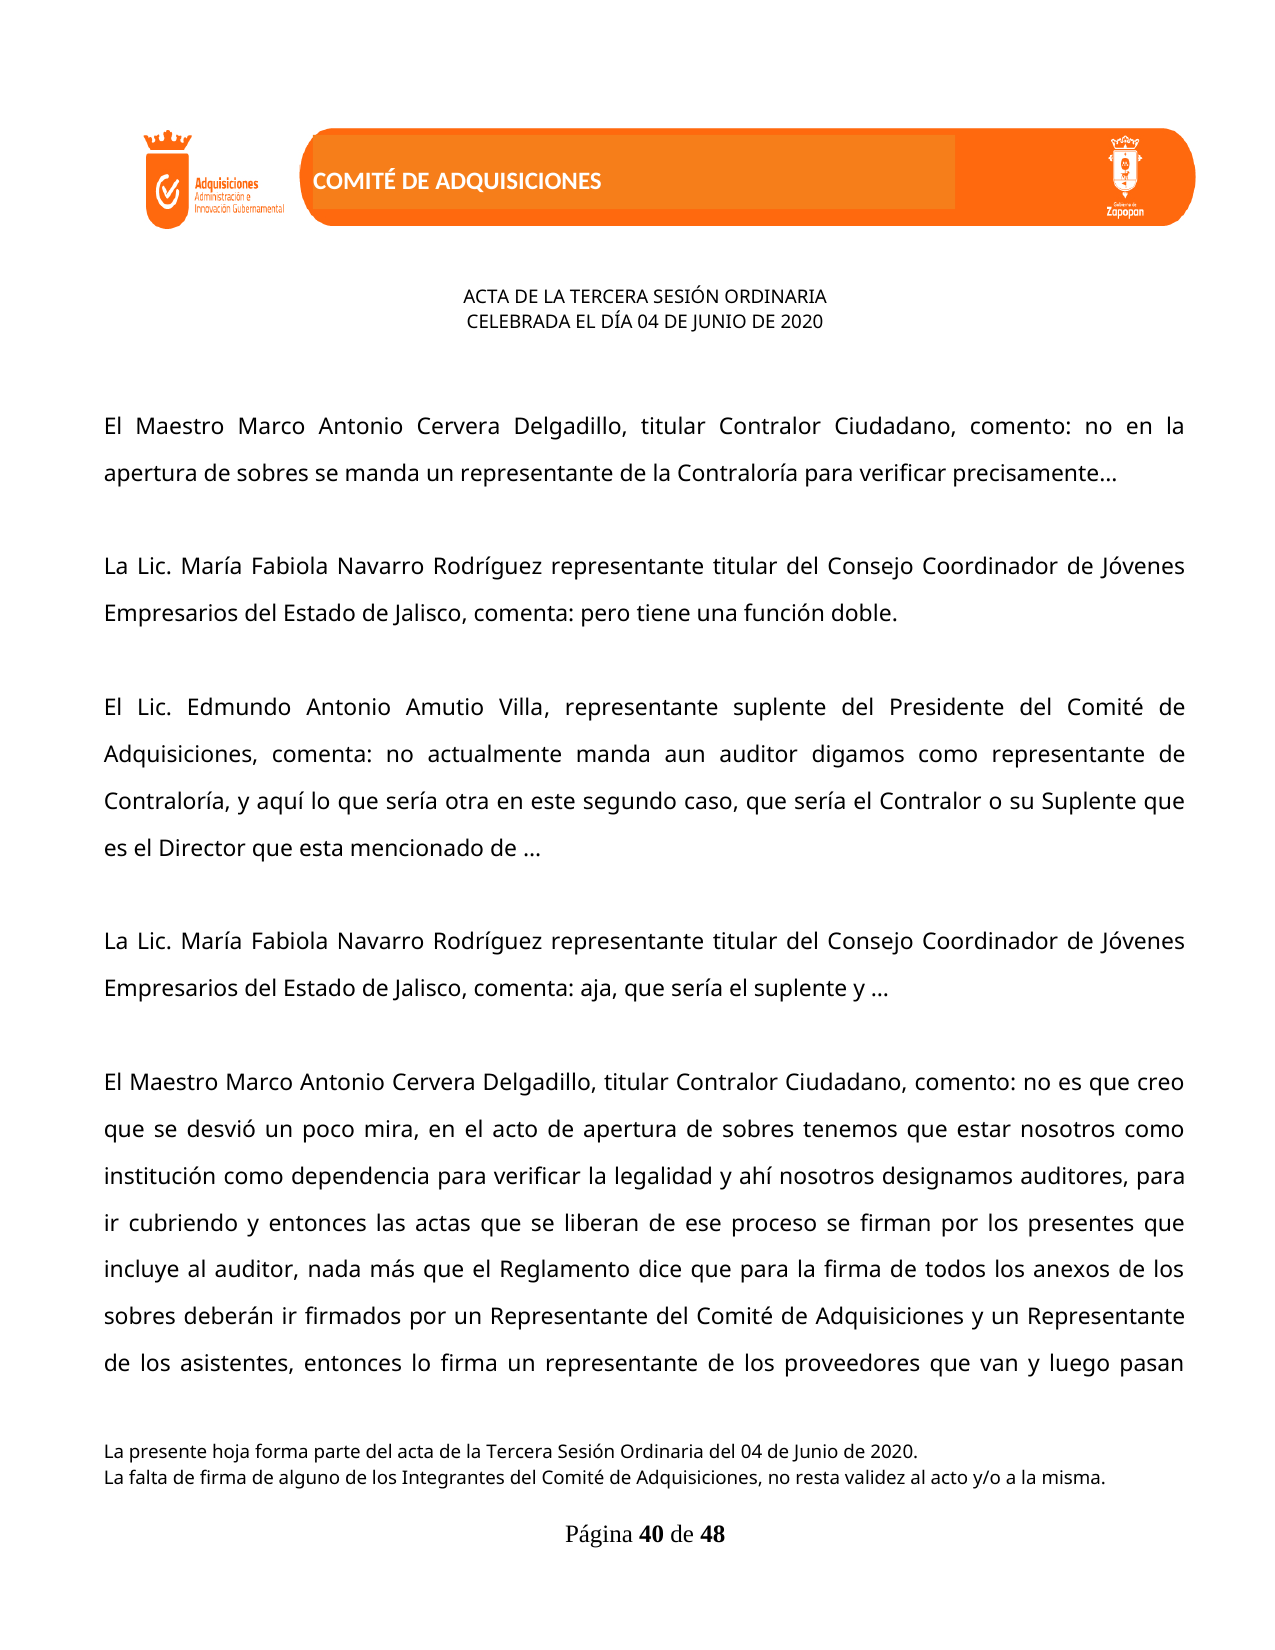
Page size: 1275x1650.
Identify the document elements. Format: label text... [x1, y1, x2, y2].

text El Lic. Edmundo Antonio Amutio Villa, representante suplente del Presidente del Comité de Adquisiciones, comenta: no actualmente manda aun auditor digamos como representante de Contraloría, y aquí lo que sería otra en este segundo caso, que sería el Contralor o su Suplente que es el Director que esta mencionado de … [103, 691, 1186, 863]
text La Lic. María Fabiola Navarro Rodríguez representante titular del Consejo Coordinador de Jóvenes Empresarios del Estado de Jalisco, comenta: aja, que sería el suplente y … [103, 925, 1186, 1003]
picture [103, 73, 1224, 284]
text El Maestro Marco Antonio Cervera Delgadillo, titular Contralor Ciudadano, comento: no en la apertura de sobres se manda un representante de la Contraloría para verificar precisamente… [103, 410, 1186, 488]
text La Lic. María Fabiola Navarro Rodríguez representante titular del Consejo Coordinador de Jóvenes Empresarios del Estado de Jalisco, comenta: pero tiene una función doble. [103, 550, 1186, 628]
